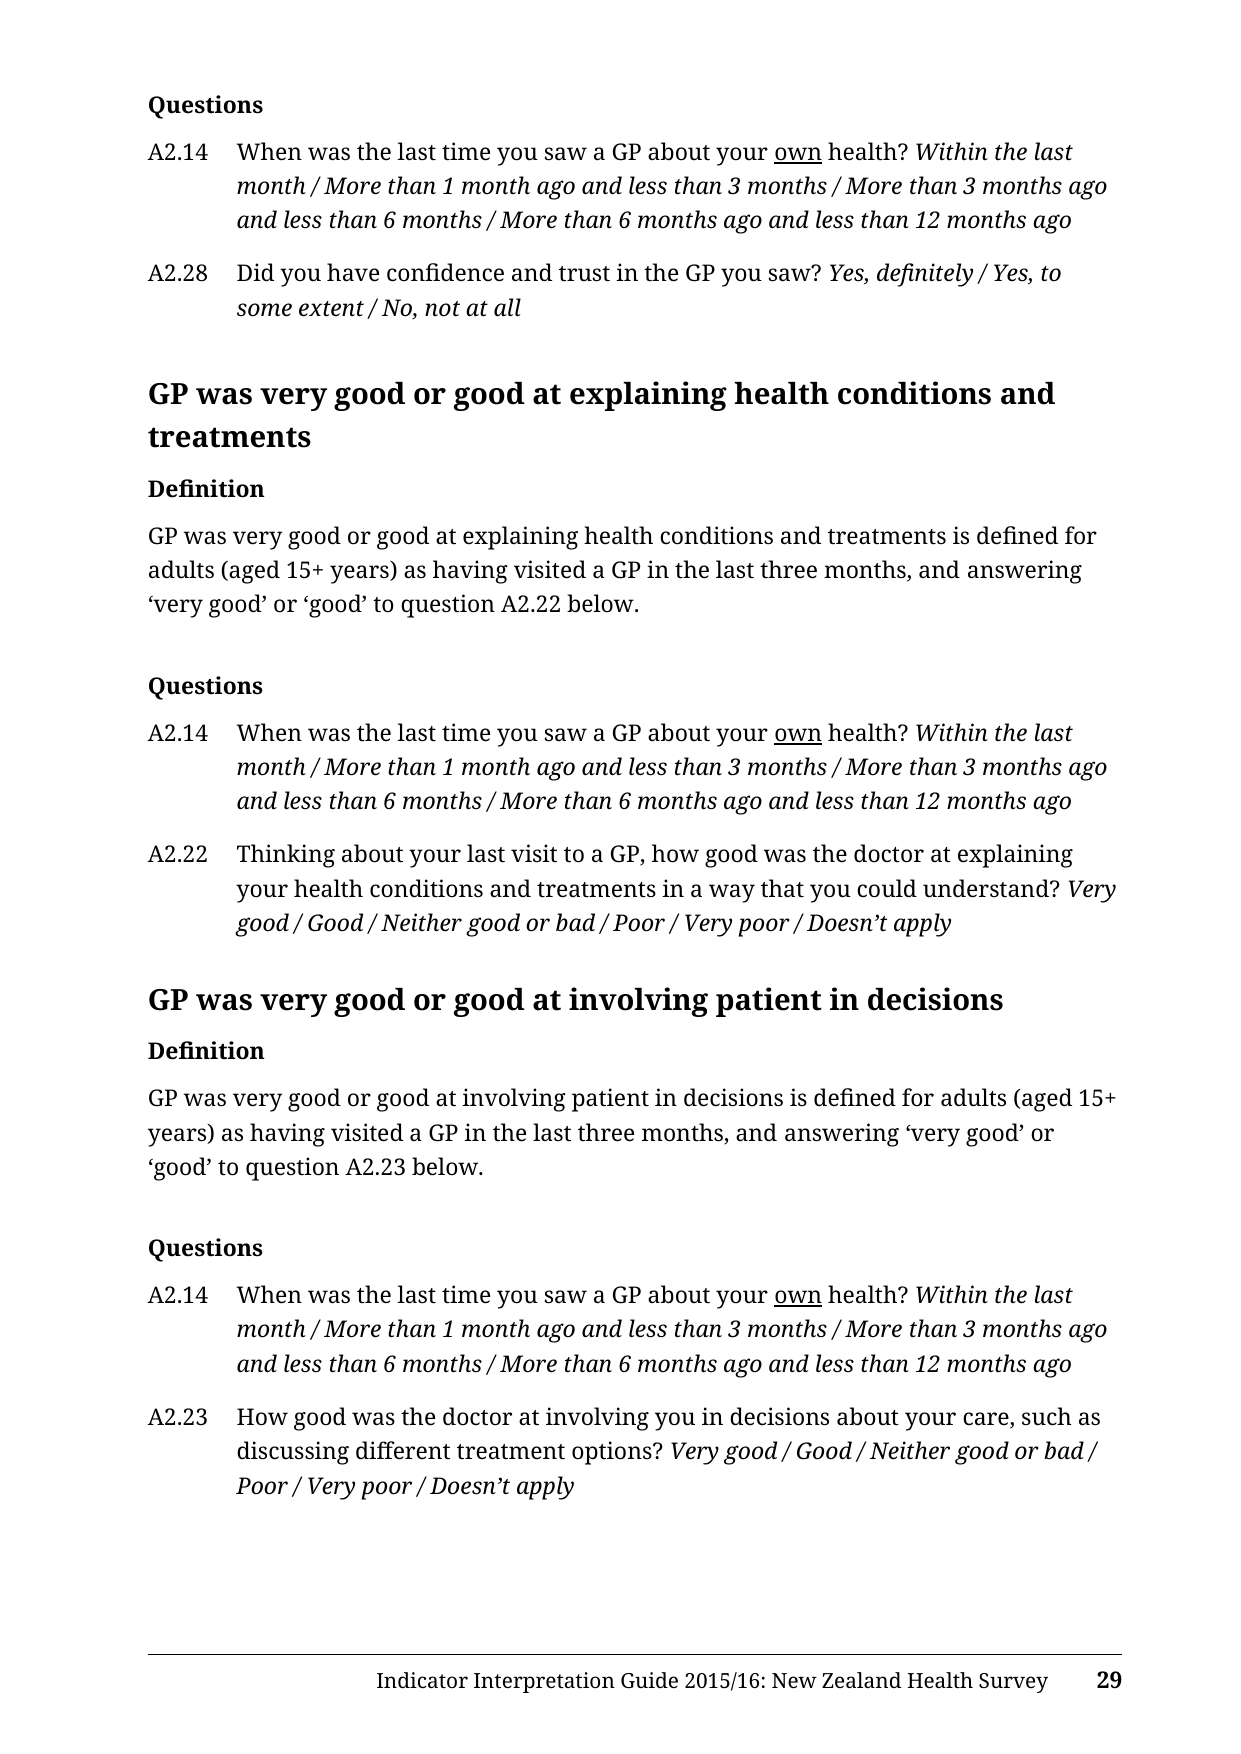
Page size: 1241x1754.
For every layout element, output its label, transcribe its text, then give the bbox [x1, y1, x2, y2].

text A2.14 When was the last time you saw a GP about your own health? Within the last month / More than 1 month ago and less than 3 months / More than 3 months ago and less than 6 months / More than 6 months ago and less than 12 months ago [148, 717, 1122, 817]
text A2.28 Did you have confidence and trust in the GP you saw? Yes, definitely / Yes, to some extent / No, not at all [148, 257, 1122, 323]
text GP was very good or good at involving patient in decisions is defined for adults (aged 15+ years) as having visited a GP in the last three months, and answering ‘very good’ or ‘good’ to question A2.23 below. [148, 1082, 1122, 1182]
subtitle Definition [148, 1035, 1122, 1066]
text A2.22 Thinking about your last visit to a GP, how good was the doctor at explaining your health conditions and treatments in a way that you could understand? Very good / Good / Neither good or bad / Poor / Very poor / Doesn’t apply [148, 838, 1122, 938]
text A2.14 When was the last time you saw a GP about your own health? Within the last month / More than 1 month ago and less than 3 months / More than 3 months ago and less than 6 months / More than 6 months ago and less than 12 months ago [148, 136, 1122, 236]
text A2.14 When was the last time you saw a GP about your own health? Within the last month / More than 1 month ago and less than 3 months / More than 3 months ago and less than 6 months / More than 6 months ago and less than 12 months ago [148, 1279, 1122, 1379]
text A2.23 How good was the doctor at involving you in decisions about your care, such as discussing different treatment options? Very good / Good / Neither good or bad / Poor / Very poor / Doesn’t apply [148, 1401, 1122, 1501]
subtitle GP was very good or good at involving patient in decisions [148, 979, 1122, 1019]
subtitle Questions [148, 1232, 1122, 1263]
subtitle GP was very good or good at explaining health conditions and treatments [148, 373, 1122, 456]
subtitle Definition [148, 473, 1122, 504]
subtitle Questions [148, 670, 1122, 701]
subtitle Questions [148, 89, 1122, 120]
text GP was very good or good at explaining health conditions and treatments is defined for adults (aged 15+ years) as having visited a GP in the last three months, and answering ‘very good’ or ‘good’ to question A2.22 below. [148, 520, 1122, 620]
